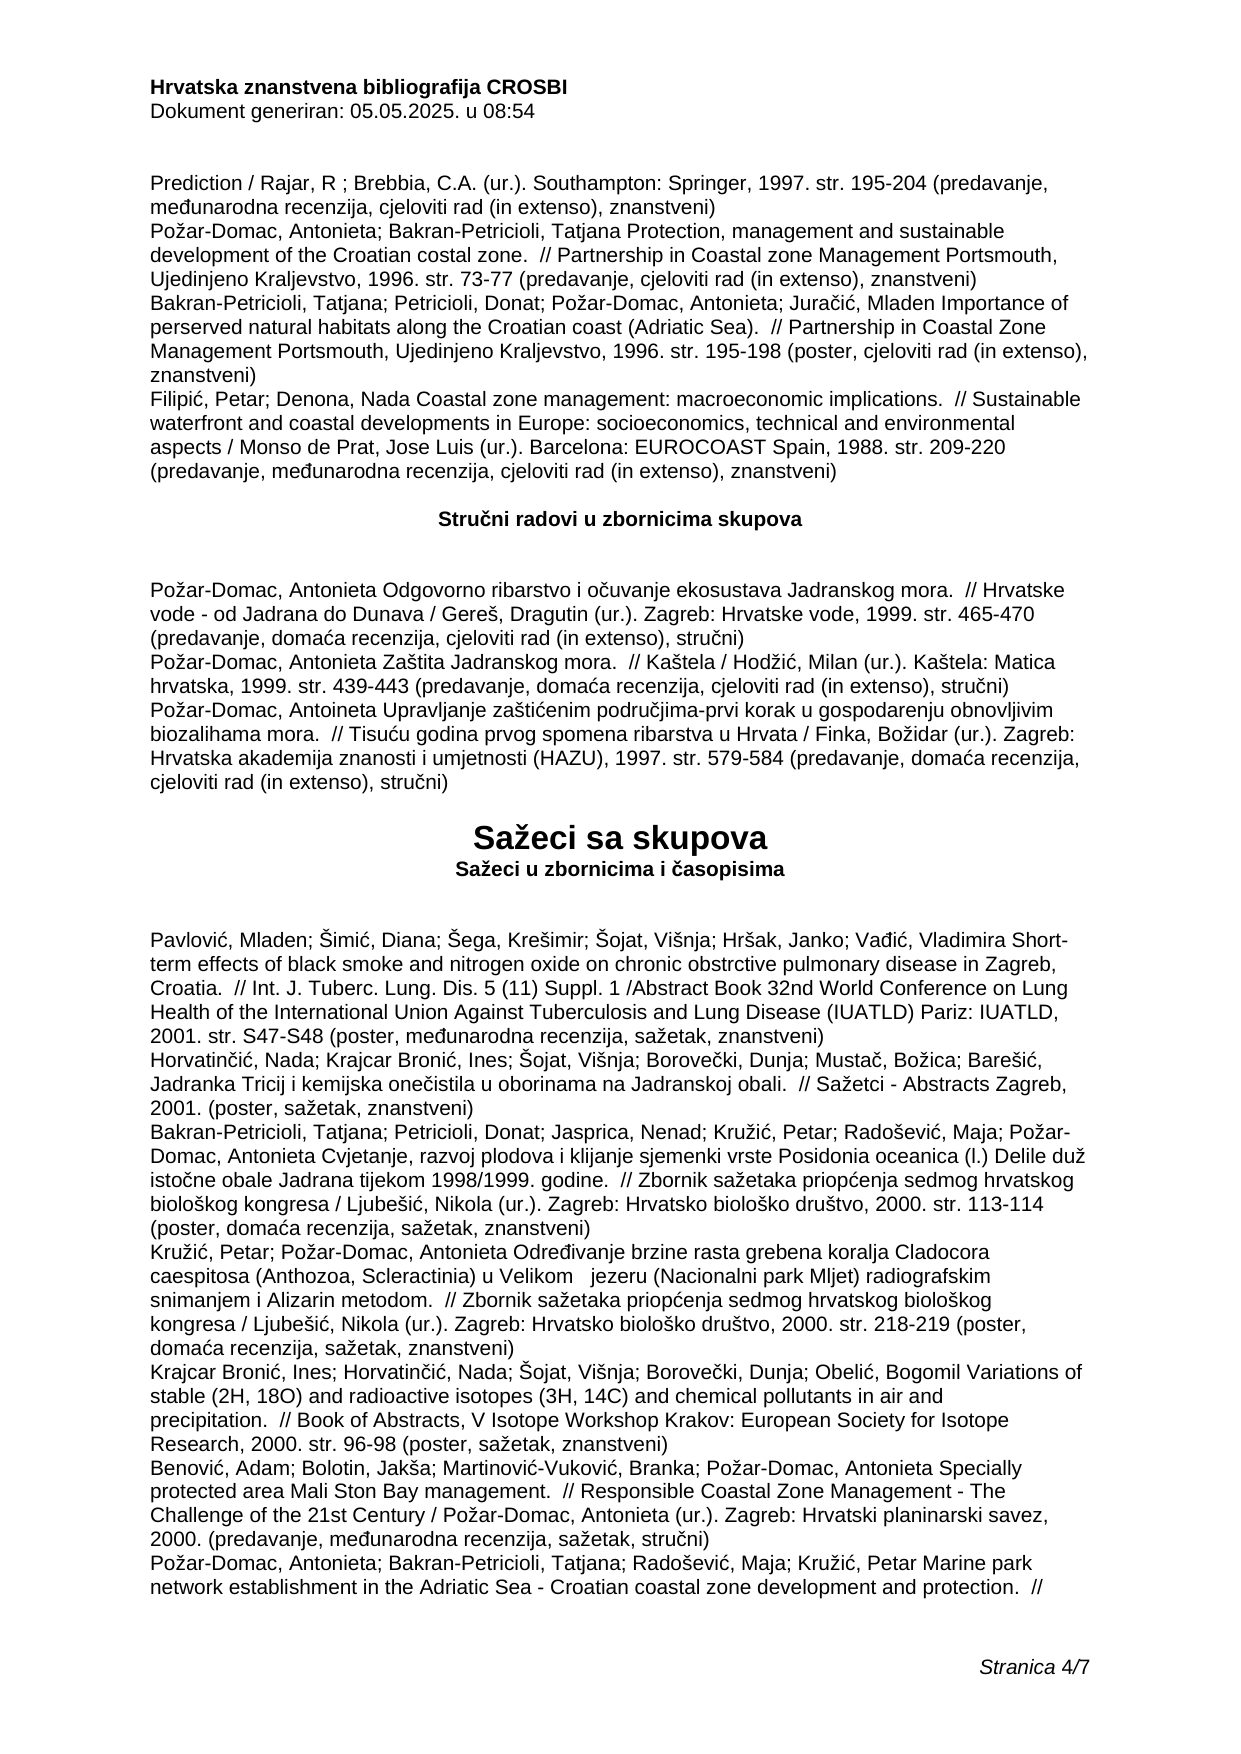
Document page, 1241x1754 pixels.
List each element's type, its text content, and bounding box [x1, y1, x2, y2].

text Pavlović, Mladen; Šimić, Diana; Šega, Krešimir; Šojat, Višnja; Hršak, Janko; Vađić, Vladimira [150, 928, 1090, 1048]
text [150, 171, 1090, 219]
text Kružić, Petar; Požar-Domac, Antonieta [150, 1240, 1090, 1359]
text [150, 1551, 1090, 1599]
text Bakran-Petricioli, Tatjana; Petricioli, Donat; Jasprica, Nenad; Kružić, Petar; Radošević, Maja; Požar-Domac, Antonieta [150, 1120, 1090, 1240]
text Horvatinčić, Nada; Krajcar Bronić, Ines; Šojat, Višnja; Borovečki, Dunja; Mustač, Božica; Barešić, Jadranka [150, 1048, 1090, 1120]
text Požar-Domac, Antoineta [150, 698, 1090, 794]
text Požar-Domac, Antonieta [150, 650, 1090, 698]
text Požar-Domac, Antonieta [150, 578, 1090, 650]
subtitle Sažeci sa skupova [150, 818, 1090, 856]
subtitle Stručni radovi u zbornicima skupova [150, 506, 1090, 530]
text Požar-Domac, Antonieta; Bakran-Petricioli, Tatjana [150, 219, 1090, 291]
text Filipić, Petar; Denona, Nada [150, 387, 1090, 482]
text Bakran-Petricioli, Tatjana; Petricioli, Donat; Požar-Domac, Antonieta; Juračić, Mladen [150, 291, 1090, 387]
text Benović, Adam; Bolotin, Jakša; Martinović-Vuković, Branka; Požar-Domac, Antonieta [150, 1455, 1090, 1551]
text Krajcar Bronić, Ines; Horvatinčić, Nada; Šojat, Višnja; Borovečki, Dunja; Obelić, Bogomil [150, 1359, 1090, 1455]
subtitle Sažeci u zbornicima i časopisima [150, 856, 1090, 880]
